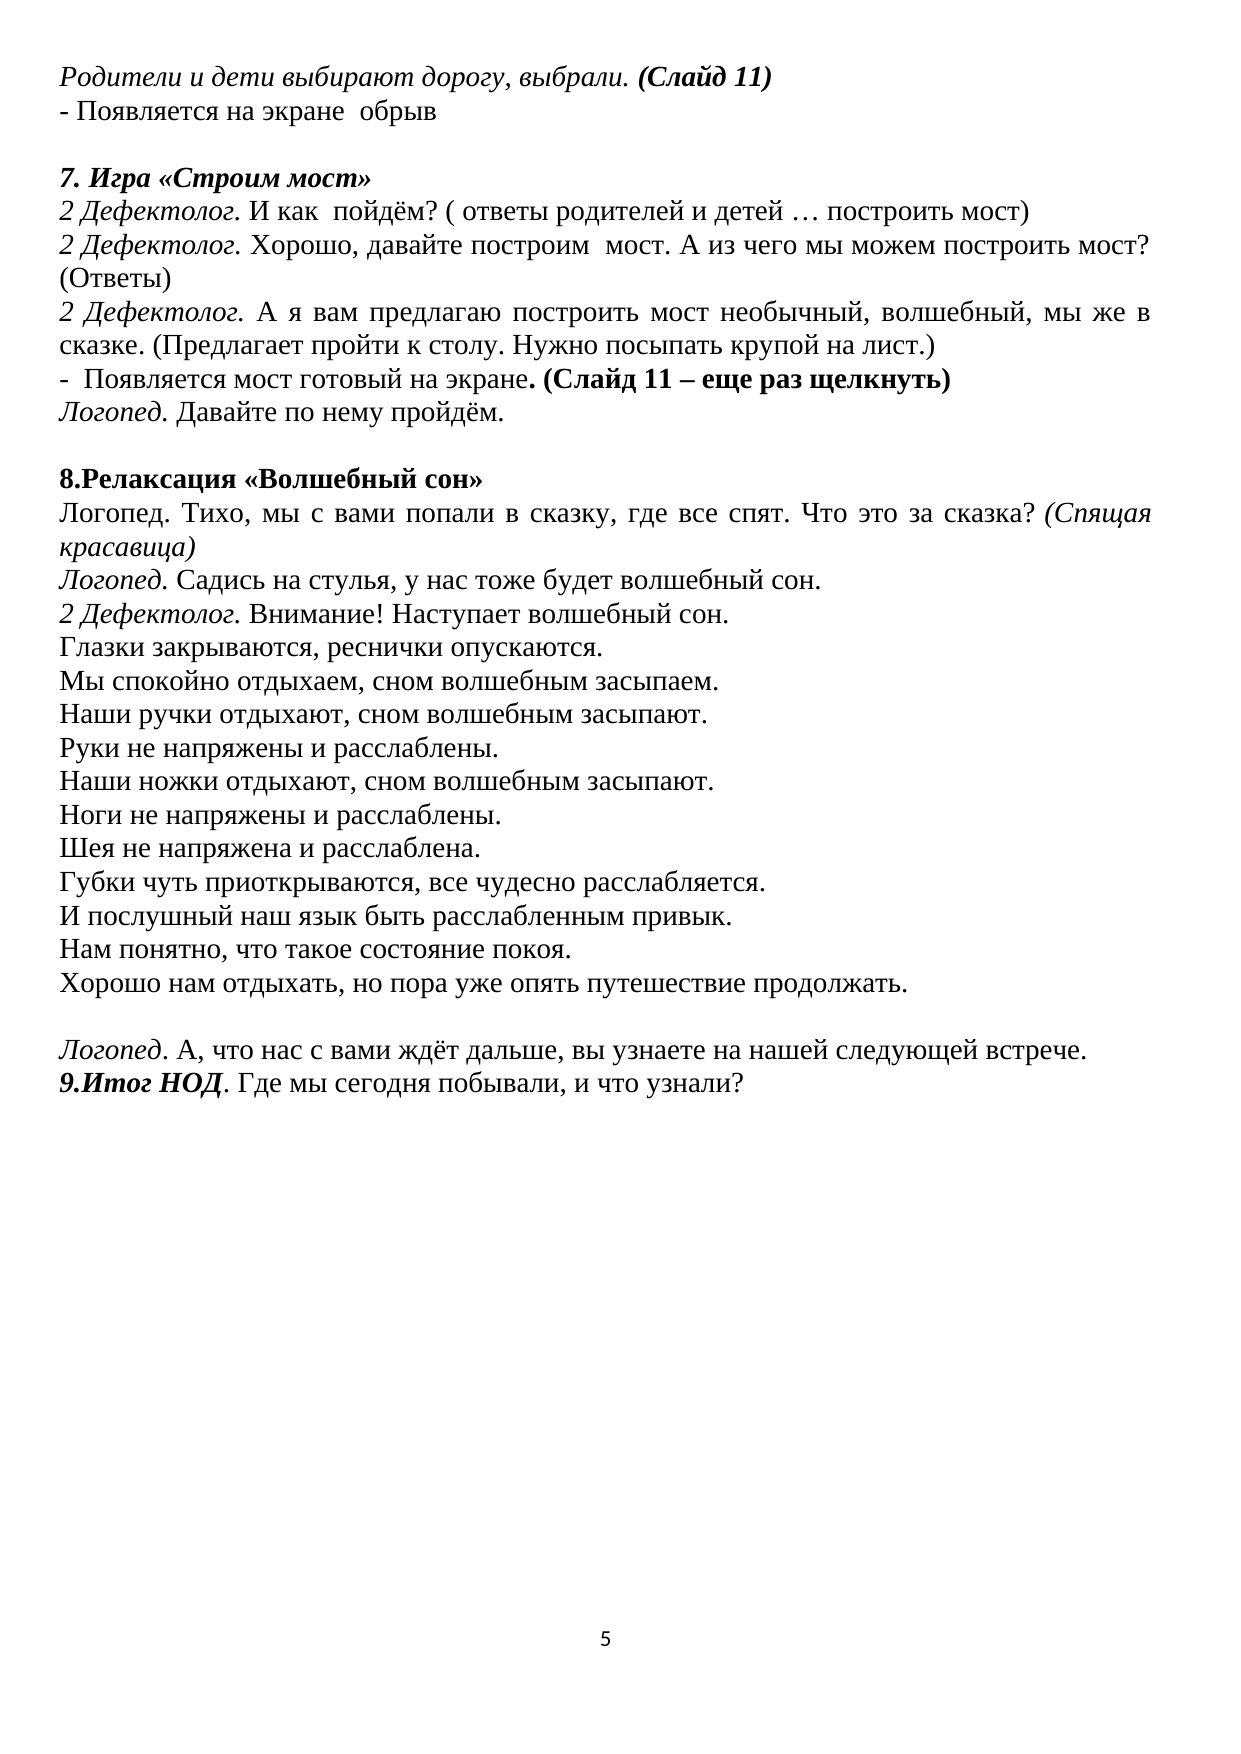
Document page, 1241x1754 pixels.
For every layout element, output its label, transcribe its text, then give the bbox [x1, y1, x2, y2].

text И послушный наш язык быть расслабленным привык. [59, 898, 1152, 931]
text Ноги не напряжены и расслаблены. [59, 797, 1152, 831]
text 7. Игра «Строим мост» [59, 160, 1152, 193]
text Руки не напряжены и расслаблены. [59, 730, 1152, 763]
text 2 Дефектолог. Внимание! Наступает волшебный сон. [59, 596, 1152, 629]
text Мы спокойно отдыхаем, сном волшебным засыпаем. [59, 663, 1152, 696]
text Наши ручки отдыхают, сном волшебным засыпают. [59, 696, 1152, 730]
text Губки чуть приоткрываются, все чудесно расслабляется. [59, 864, 1152, 898]
text Логопед. Давайте по нему пройдём. [59, 394, 1152, 428]
text 9.Итог НОД. Где мы сегодня побывали, и что узнали? [59, 1065, 1152, 1099]
text Логопед. Тихо, мы с вами попали в сказку, где все спят. Что это за сказка? (Спящая красавица) [59, 495, 1152, 562]
text 2 Дефектолог. И как пойдём? ( ответы родителей и детей … построить мост) [59, 193, 1152, 227]
text - Появляется мост готовый на экране. (Слайд 11 – еще раз щелкнуть) [59, 361, 1152, 394]
text Глазки закрываются, реснички опускаются. [59, 629, 1152, 663]
text Наши ножки отдыхают, сном волшебным засыпают. [59, 763, 1152, 797]
text Нам понятно, что такое состояние покоя. [59, 931, 1152, 965]
text Родители и дети выбирают дорогу, выбрали. (Слайд 11) [59, 59, 1152, 93]
text Хорошо нам отдыхать, но пора уже опять путешествие продолжать. [59, 965, 1152, 998]
text 8.Релаксация «Волшебный сон» [59, 462, 1152, 495]
text 2 Дефектолог. Хорошо, давайте построим мост. А из чего мы можем построить мост? (Ответы) [59, 227, 1152, 294]
text Логопед. А, что нас с вами ждёт дальше, вы узнаете на нашей следующей встрече. [59, 1032, 1152, 1065]
text - Появляется на экране обрыв [59, 93, 1152, 126]
text Логопед. Садись на стулья, у нас тоже будет волшебный сон. [59, 562, 1152, 596]
text 2 Дефектолог. А я вам предлагаю построить мост необычный, волшебный, мы же в сказке. (Предлагает пройти к столу. Нужно посыпать крупой на лист.) [59, 294, 1152, 361]
text Шея не напряжена и расслаблена. [59, 831, 1152, 864]
